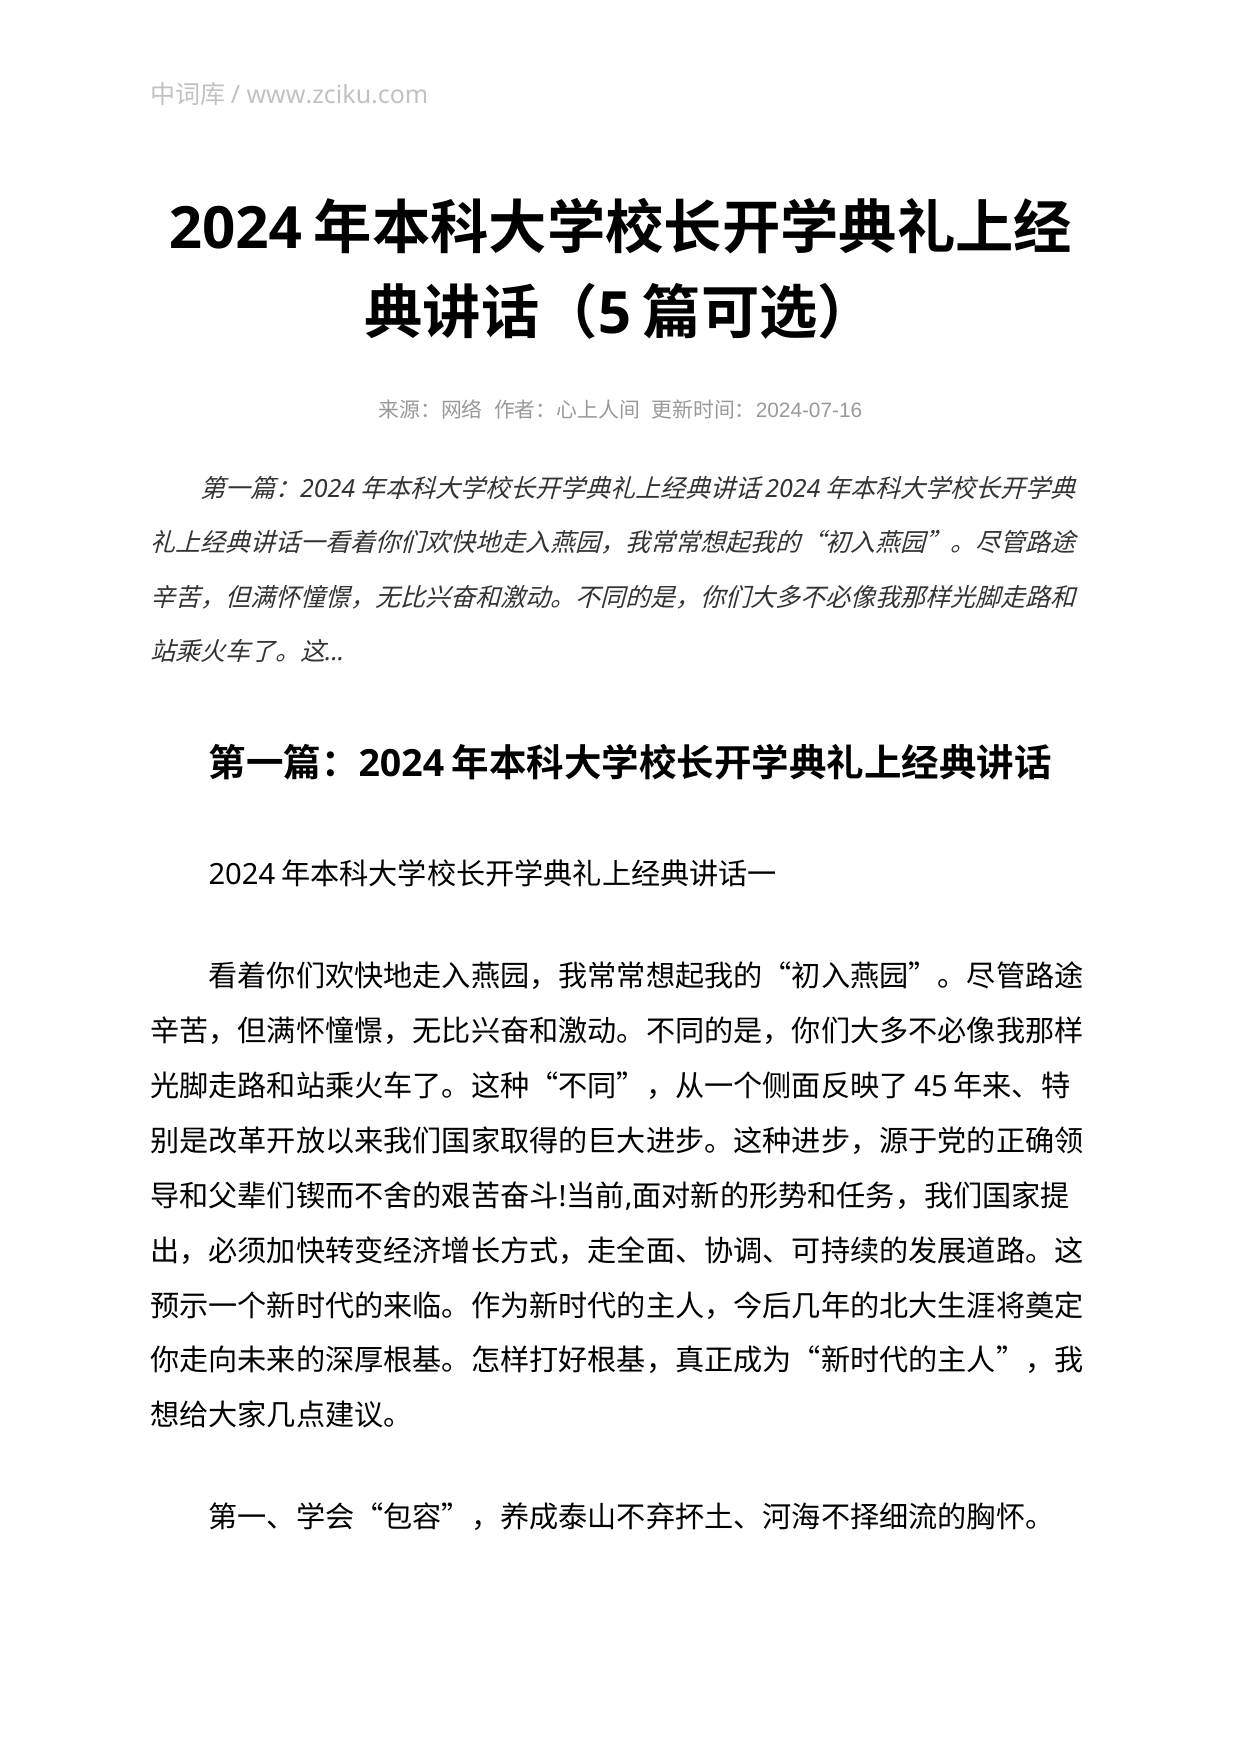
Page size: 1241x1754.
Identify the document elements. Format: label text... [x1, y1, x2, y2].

text 第一篇：2024年本科大学校长开学典礼上经典讲话 [150, 733, 1090, 787]
text 2024年本科大学校长开学典礼上经典讲话一 [150, 851, 1090, 893]
subtitle 2024年本科大学校长开学典礼上经典讲话（5篇可选） [150, 181, 1090, 351]
text 看着你们欢快地走入燕园，我常常想起我的“初入燕园”。尽管路途辛苦，但满怀憧憬，无比兴奋和激动。不同的是，你们大多不必像我那样光脚走路和站乘火车了。这种“不同”，从一个侧面反映了45年来、特别是改革开放以来我们国家取得的巨大进步。这种进步，源于党的正确领导和父辈们锲而不舍的艰苦奋斗!当前,面对新的形势和任务，我们国家提出，必须加快转变经济增长方式，走全面、协调、可持续的发展道路。这预示一个新时代的来临。作为新时代的主人，今后几年的北大生涯将奠定你走向未来的深厚根基。怎样打好根基，真正成为“新时代的主人”，我想给大家几点建议。 [150, 952, 1090, 1434]
text 第一、学会“包容”，养成泰山不弃抔土、河海不择细流的胸怀。 [150, 1494, 1090, 1536]
text 第一篇：2024年本科大学校长开学典礼上经典讲话2024年本科大学校长开学典礼上经典讲话一看着你们欢快地走入燕园，我常常想起我的“初入燕园”。尽管路途辛苦，但满怀憧憬，无比兴奋和激动。不同的是，你们大多不必像我那样光脚走路和站乘火车了。这... [150, 468, 1090, 668]
text 来源：网络 作者：心上人间 更新时间：2024-07-16 [150, 398, 1090, 422]
